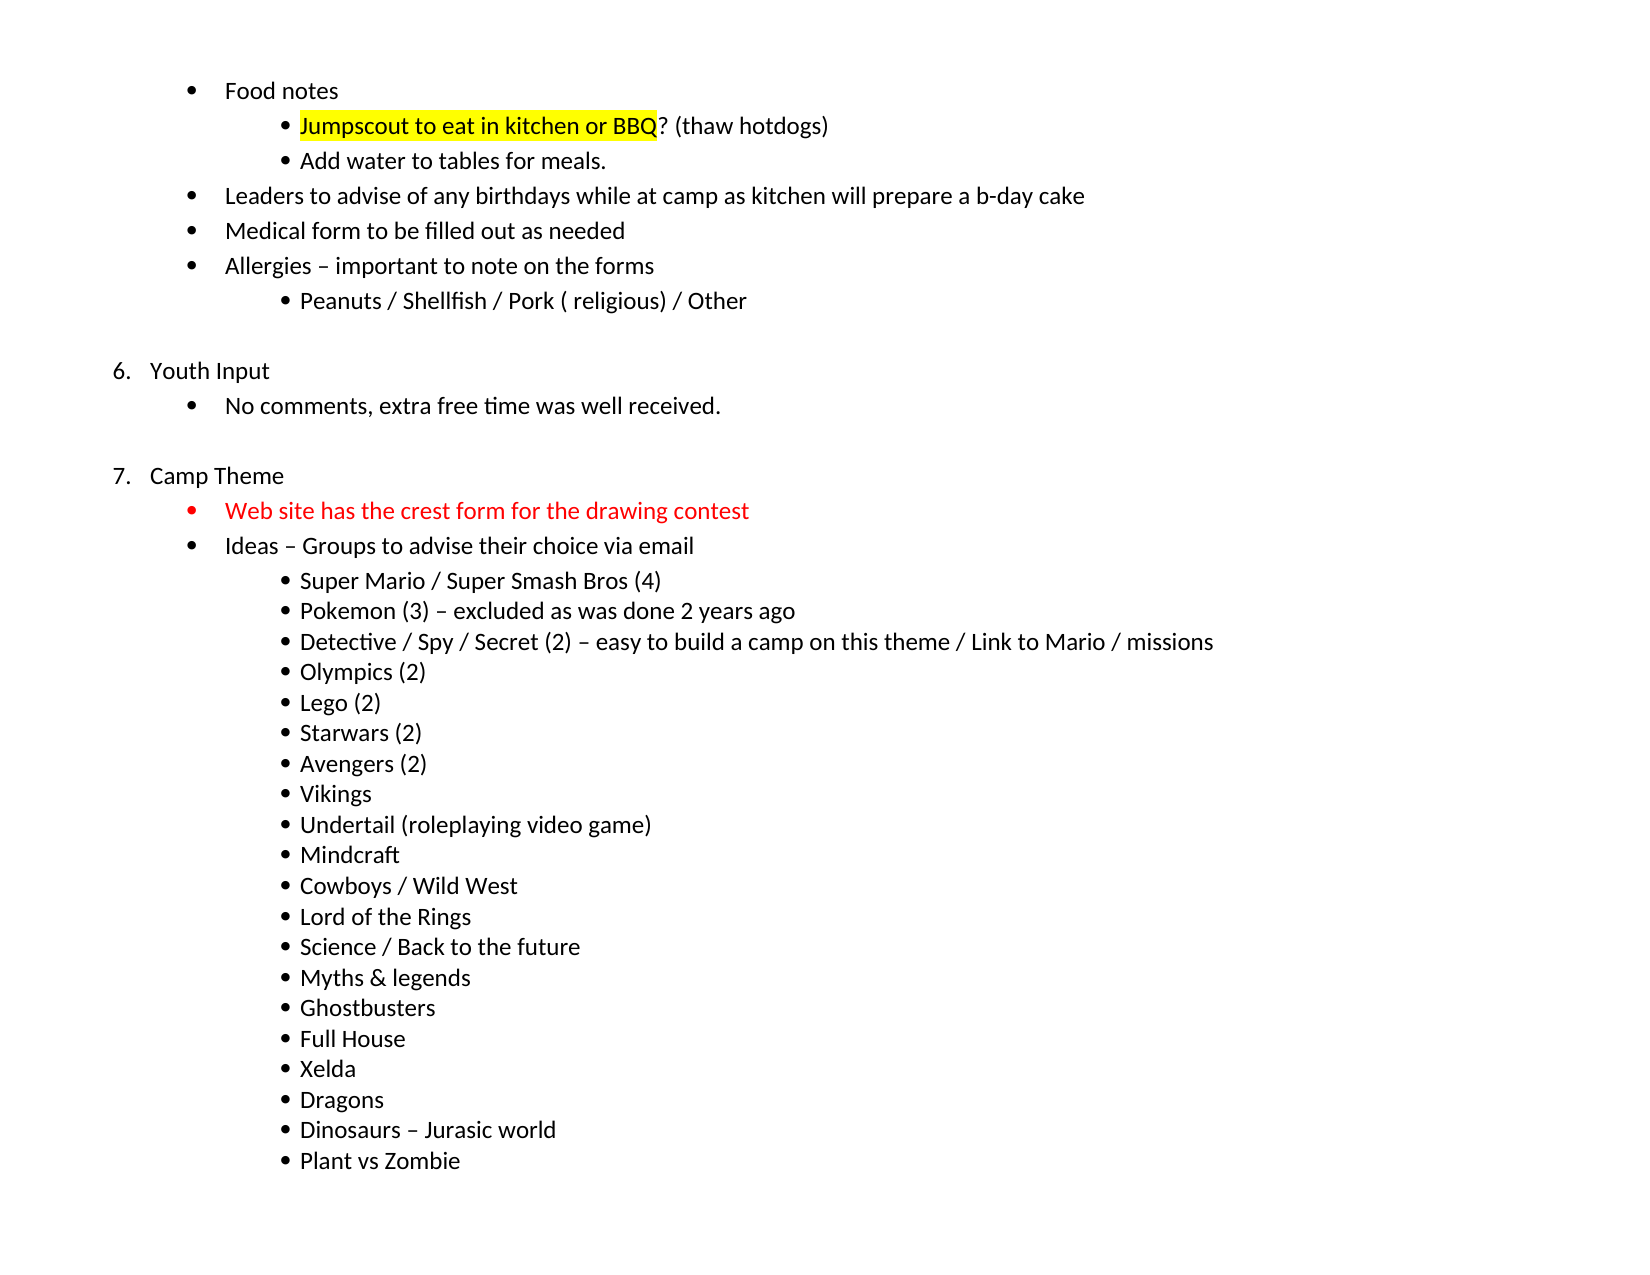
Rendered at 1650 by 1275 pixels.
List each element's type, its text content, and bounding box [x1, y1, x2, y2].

list Ghostbusters [281, 992, 1575, 1023]
list Science / Back to the future [281, 931, 1575, 962]
list Starwars (2) [281, 718, 1575, 748]
list Myths & legends [281, 962, 1575, 992]
list Medical form to be filled out as needed [187, 215, 1575, 246]
list Pokemon (3) – excluded as was done 2 years ago [281, 596, 1575, 626]
list Lego (2) [281, 687, 1575, 718]
list Web site has the crest form for the drawing contest [187, 495, 1575, 526]
list Food notes [187, 75, 1575, 106]
list Detective / Spy / Secret (2) – easy to build a camp on this theme / Link to Mario / missions [281, 626, 1575, 657]
list Youth Input [112, 355, 1575, 386]
list Super Mario / Super Smash Bros (4) [281, 565, 1575, 596]
list Vikings [281, 779, 1575, 809]
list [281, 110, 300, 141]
list Xelda [281, 1053, 1575, 1084]
list Ideas – Groups to advise their choice via email [187, 530, 1575, 561]
list Peanuts / Shellfish / Pork ( religious) / Other [281, 285, 1575, 316]
list Undertail (roleplaying video game) [281, 809, 1575, 840]
list Jumpscout to eat in kitchen or BBQ? (thaw hotdogs) [657, 110, 1575, 141]
list Allergies – important to note on the forms [187, 250, 1575, 281]
list Lord of the Rings [281, 901, 1575, 931]
list Avengers (2) [281, 748, 1575, 779]
list Olympics (2) [281, 657, 1575, 687]
list Leaders to advise of any birthdays while at camp as kitchen will prepare a b-day cake [187, 180, 1575, 211]
list Plant vs Zombie [281, 1145, 1575, 1175]
list Cowboys / Wild West [281, 870, 1575, 901]
list Add water to tables for meals. [281, 145, 1575, 176]
list Mindcraft [281, 840, 1575, 870]
list No comments, extra free time was well received. [187, 390, 1575, 421]
list Dragons [281, 1084, 1575, 1114]
list Full House [281, 1023, 1575, 1053]
list Dinosaurs – Jurasic world [281, 1114, 1575, 1145]
list Camp Theme [112, 460, 1575, 491]
